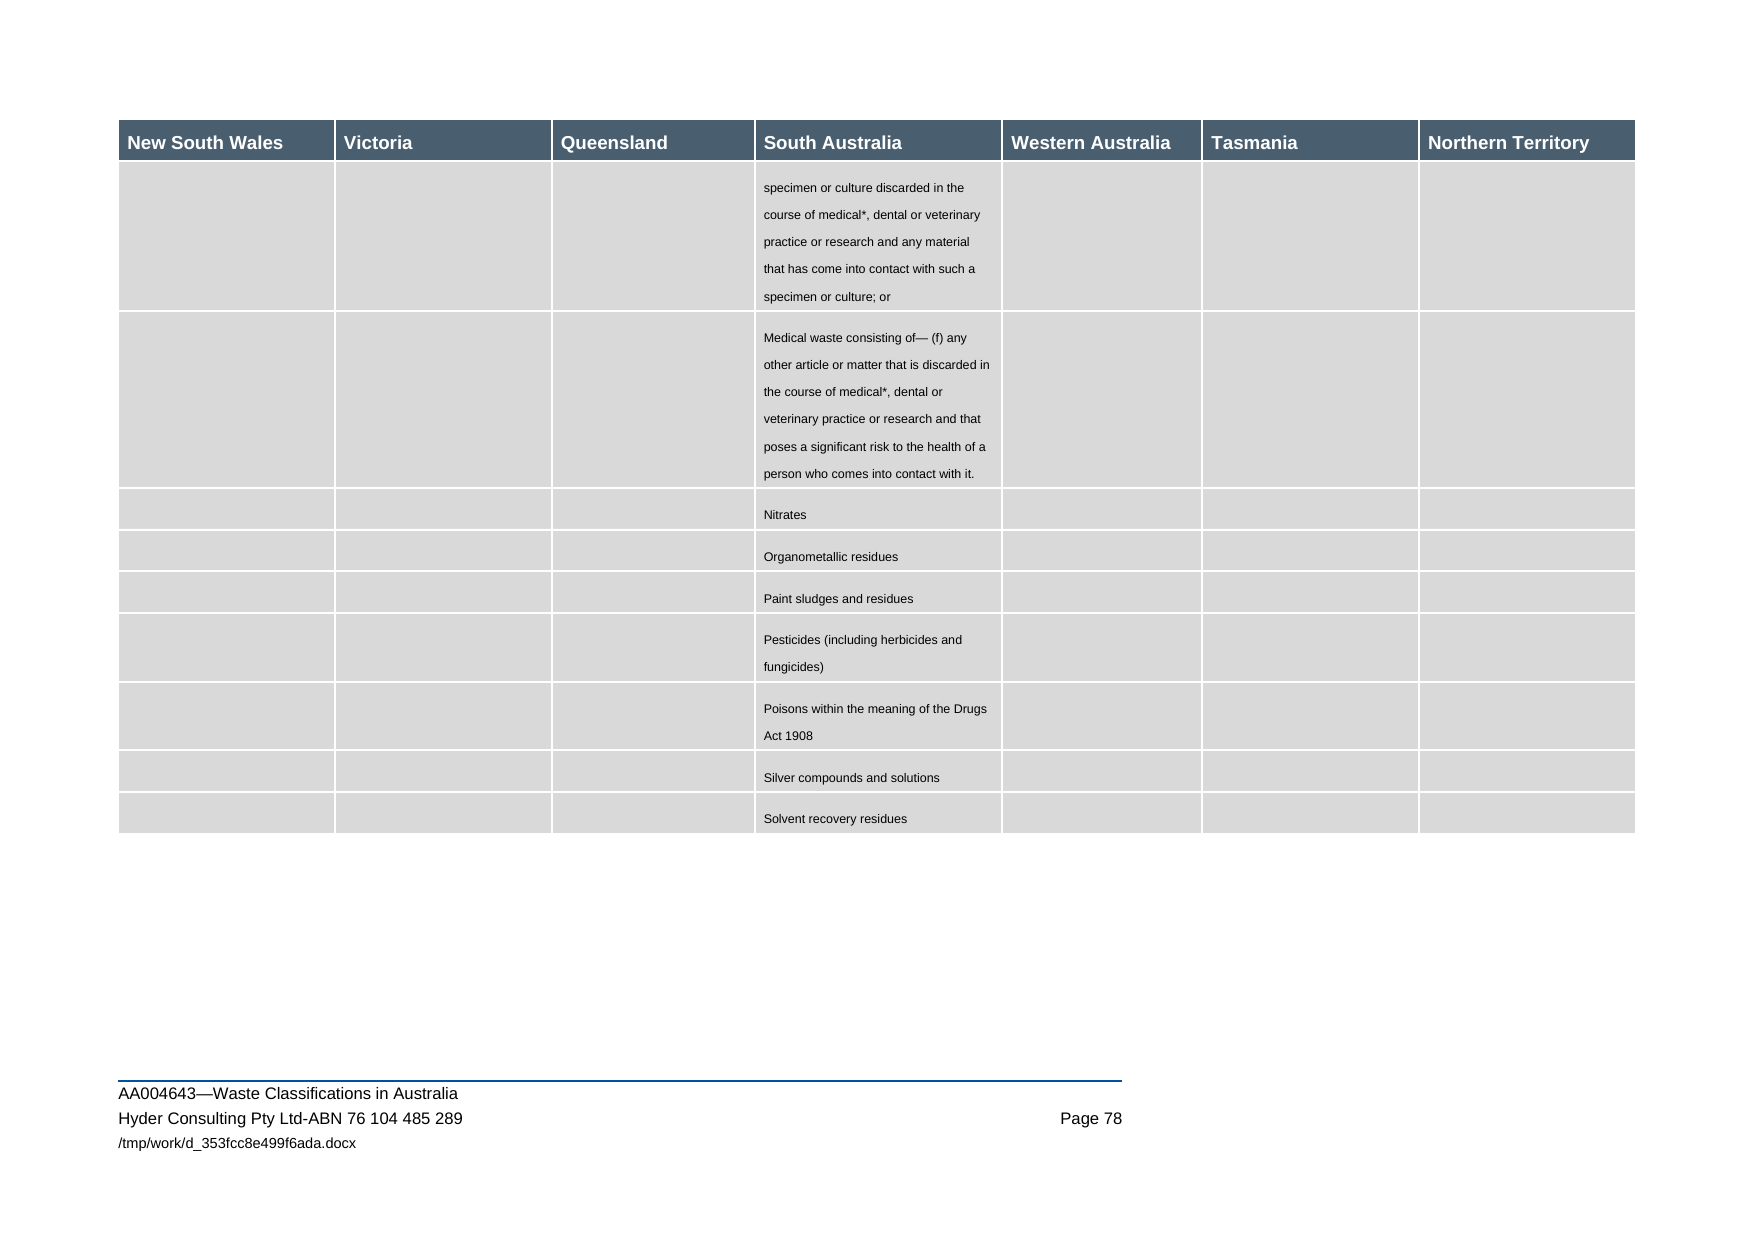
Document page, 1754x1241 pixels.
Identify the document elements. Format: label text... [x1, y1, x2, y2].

table_cell [1003, 683, 1201, 749]
table_cell Nitrates [756, 489, 1001, 528]
table_cell [553, 489, 754, 528]
table_cell [1203, 572, 1418, 612]
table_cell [756, 162, 1001, 310]
table_header Northern Territory [1420, 120, 1635, 160]
table_cell [1203, 489, 1418, 528]
table_cell [1003, 572, 1201, 612]
table_cell [1203, 312, 1418, 487]
table_cell [1203, 162, 1418, 310]
table_cell [336, 683, 551, 749]
table_cell [119, 572, 334, 612]
table_cell [1420, 312, 1635, 487]
table_cell [553, 751, 754, 791]
table_header Victoria [336, 120, 551, 160]
table_cell Pesticides (including herbicides and fungicides) [756, 614, 1001, 681]
table_cell [119, 531, 334, 570]
table_cell [553, 683, 754, 749]
table_cell [1003, 489, 1201, 528]
table_cell [119, 614, 334, 681]
table_cell [336, 572, 551, 612]
table_cell [336, 312, 551, 487]
table_cell [1420, 489, 1635, 528]
table_cell Solvent recovery residues [756, 793, 1001, 833]
table_cell [119, 793, 334, 833]
table_cell [119, 751, 334, 791]
table_cell Organometallic residues [756, 531, 1001, 570]
table_cell [1203, 751, 1418, 791]
table_cell [553, 572, 754, 612]
table_cell [336, 614, 551, 681]
table_cell [553, 531, 754, 570]
table_cell [1420, 793, 1635, 833]
table_cell [553, 312, 754, 487]
table_cell [553, 614, 754, 681]
table_cell [1003, 162, 1201, 310]
table_cell [1003, 793, 1201, 833]
table_cell [1203, 614, 1418, 681]
table_cell [1203, 683, 1418, 749]
table_cell [119, 683, 334, 749]
table_cell [119, 312, 334, 487]
table_cell [1203, 793, 1418, 833]
table_cell [1420, 614, 1635, 681]
table_cell [553, 162, 754, 310]
table_cell [1420, 162, 1635, 310]
table_cell [336, 793, 551, 833]
table_cell [1003, 531, 1201, 570]
table_header Tasmania [1203, 120, 1418, 160]
table_header Western Australia [1003, 120, 1201, 160]
table_cell [1003, 751, 1201, 791]
table_cell [336, 751, 551, 791]
table_cell [336, 162, 551, 310]
table_header Queensland [553, 120, 754, 160]
table_cell [1003, 312, 1201, 487]
table_cell [119, 489, 334, 528]
table_cell [1003, 614, 1201, 681]
table_cell Paint sludges and residues [756, 572, 1001, 612]
table_cell [336, 531, 551, 570]
table_header South Australia [756, 120, 1001, 160]
table_cell [1420, 572, 1635, 612]
table_cell [553, 793, 754, 833]
table_cell [1203, 531, 1418, 570]
table_cell Medical waste consisting of— (f) any other article or matter that is discarded in the course of medical*, dental or veterinary practice or research and that poses a significant risk to the health of a person who comes into contact with it. [756, 312, 1001, 487]
table_header New South Wales [119, 120, 334, 160]
table_cell [336, 489, 551, 528]
table_cell [1420, 531, 1635, 570]
table_cell Silver compounds and solutions [756, 751, 1001, 791]
table_cell [1420, 751, 1635, 791]
table_cell Poisons within the meaning of the Drugs Act 1908 [756, 683, 1001, 749]
table_cell [119, 162, 334, 310]
table_cell [1420, 683, 1635, 749]
